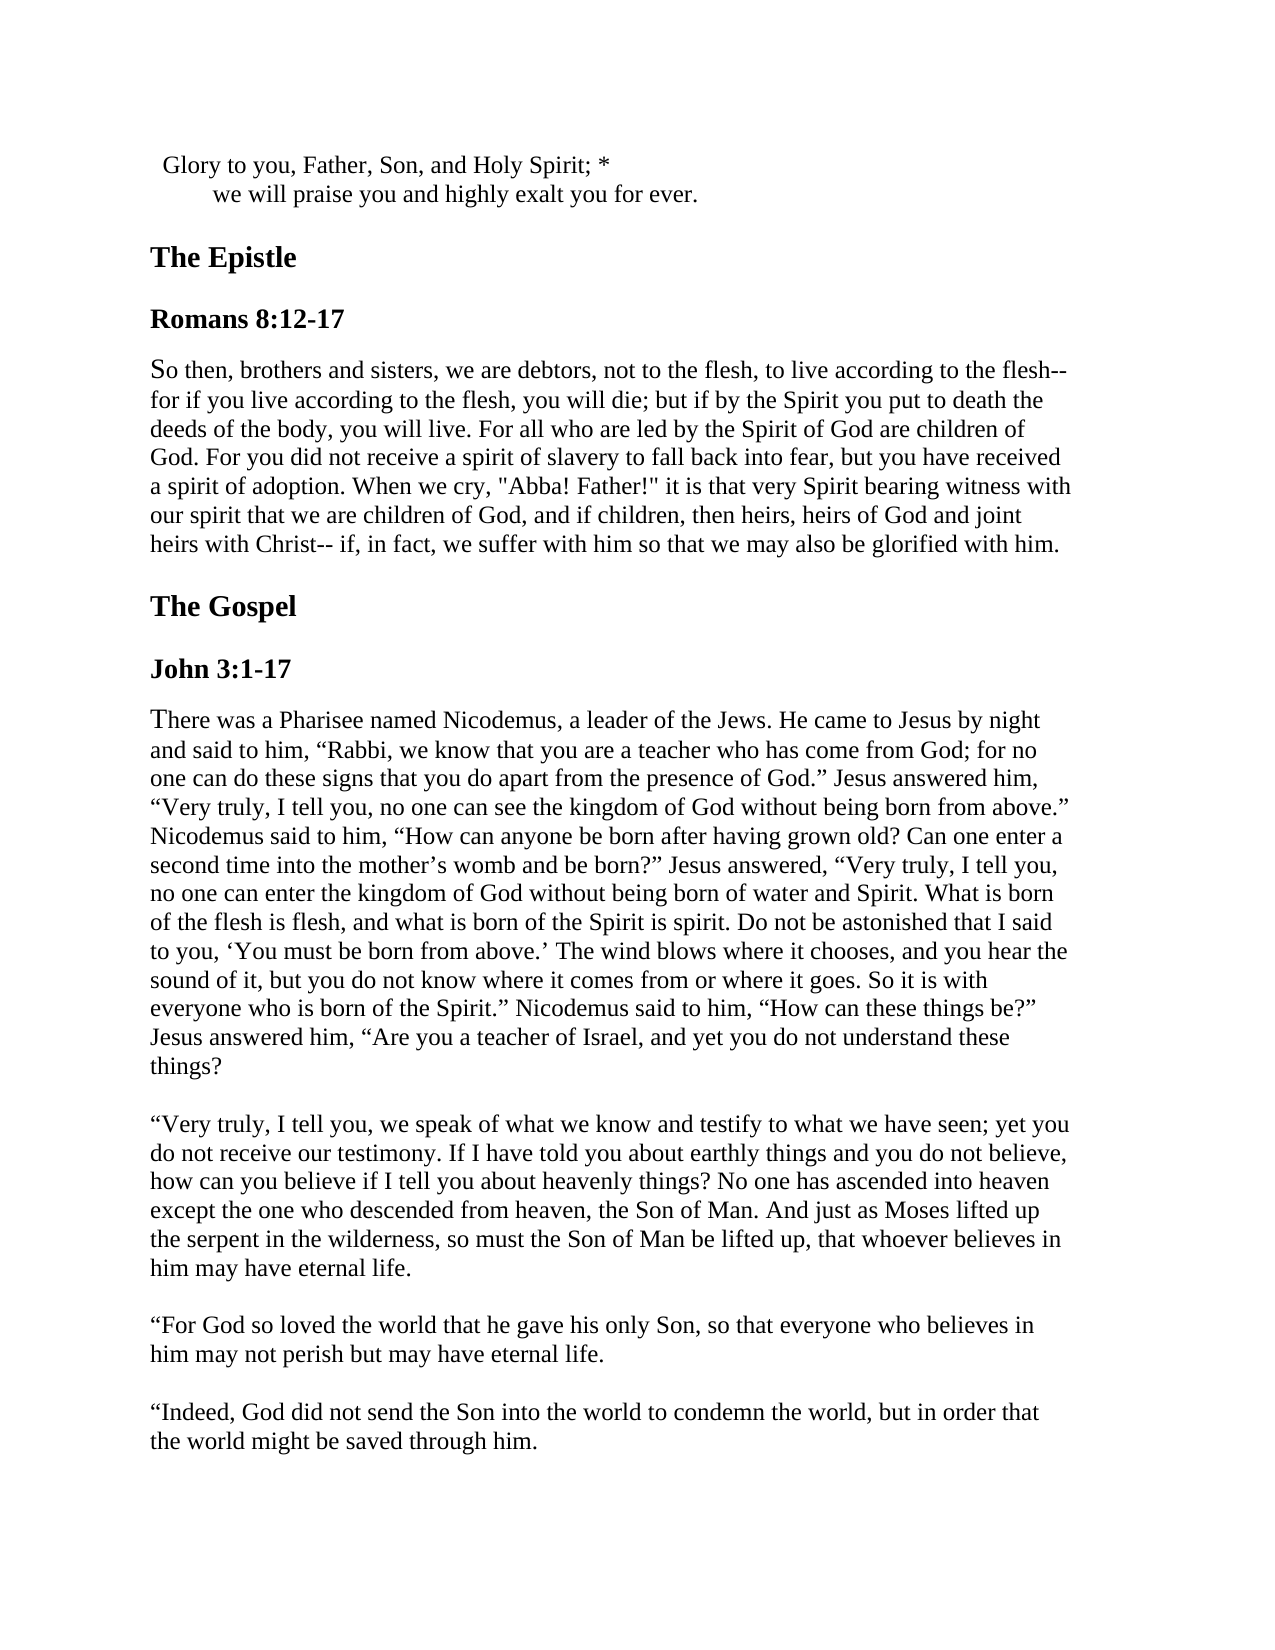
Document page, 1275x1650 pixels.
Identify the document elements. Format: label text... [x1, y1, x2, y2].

text So then, brothers and sisters, we are debtors, not to the flesh, to live according to the flesh-- for if you live according to the flesh, you will die; but if by the Spirit you put to death the deeds of the body, you will live. For all who are led by the Spirit of God are children of God. For you did not receive a spirit of slavery to fall back into fear, but you have received a spirit of adoption. When we cry, "Abba! Father!" it is that very Spirit bearing witness with our spirit that we are children of God, and if children, then heirs, heirs of God and joint heirs with Christ-- if, in fact, we suffer with him so that we may also be glorified with him. [150, 352, 1075, 557]
text “For God so loved the world that he gave his only Son, so that everyone who believes in him may not perish but may have eternal life. [150, 1311, 1075, 1368]
text The Epistle [150, 239, 1125, 273]
text “Very truly, I tell you, we speak of what we know and testify to what we have seen; yet you do not receive our testimony. If I have told you about earthly things and you do not believe, how can you believe if I tell you about heavenly things? No one has ascended into heaven except the one who descended from heaven, the Son of Man. And just as Moses lifted up the serpent in the wilderness, so must the Son of Man be lifted up, that whoever believes in him may have eternal life. [150, 1109, 1075, 1281]
text The Gospel [150, 589, 1125, 623]
text Romans 8:12-17 [150, 303, 1125, 335]
text John 3:1-17 [150, 652, 1125, 685]
text There was a Pharisee named Nicodemus, a leader of the Jews. He came to Jesus by night and said to him, “Rabbi, we know that you are a teacher who has come from God; for no one can do these signs that you do apart from the presence of God.” Jesus answered him, “Very truly, I tell you, no one can see the kingdom of God without being born from above.” Nicodemus said to him, “How can anyone be born after having grown old? Can one enter a second time into the mother’s womb and be born?” Jesus answered, “Very truly, I tell you, no one can enter the kingdom of God without being born of water and Spirit. What is born of the flesh is flesh, and what is born of the Spirit is spirit. Do not be astonished that I said to you, ‘You must be born from above.’ The wind blows where it chooses, and you hear the sound of it, but you do not know where it comes from or where it goes. So it is with everyone who is born of the Spirit.” Nicodemus said to him, “How can these things be?” Jesus answered him, “Are you a teacher of Israel, and yet you do not understand these things? [150, 702, 1075, 1080]
text Glory to you, Father, Son, and Holy Spirit; * we will praise you and highly exalt you for ever. [162, 150, 1075, 207]
text “Indeed, God did not send the Son into the world to condemn the world, but in order that the world might be saved through him. [150, 1397, 1075, 1455]
